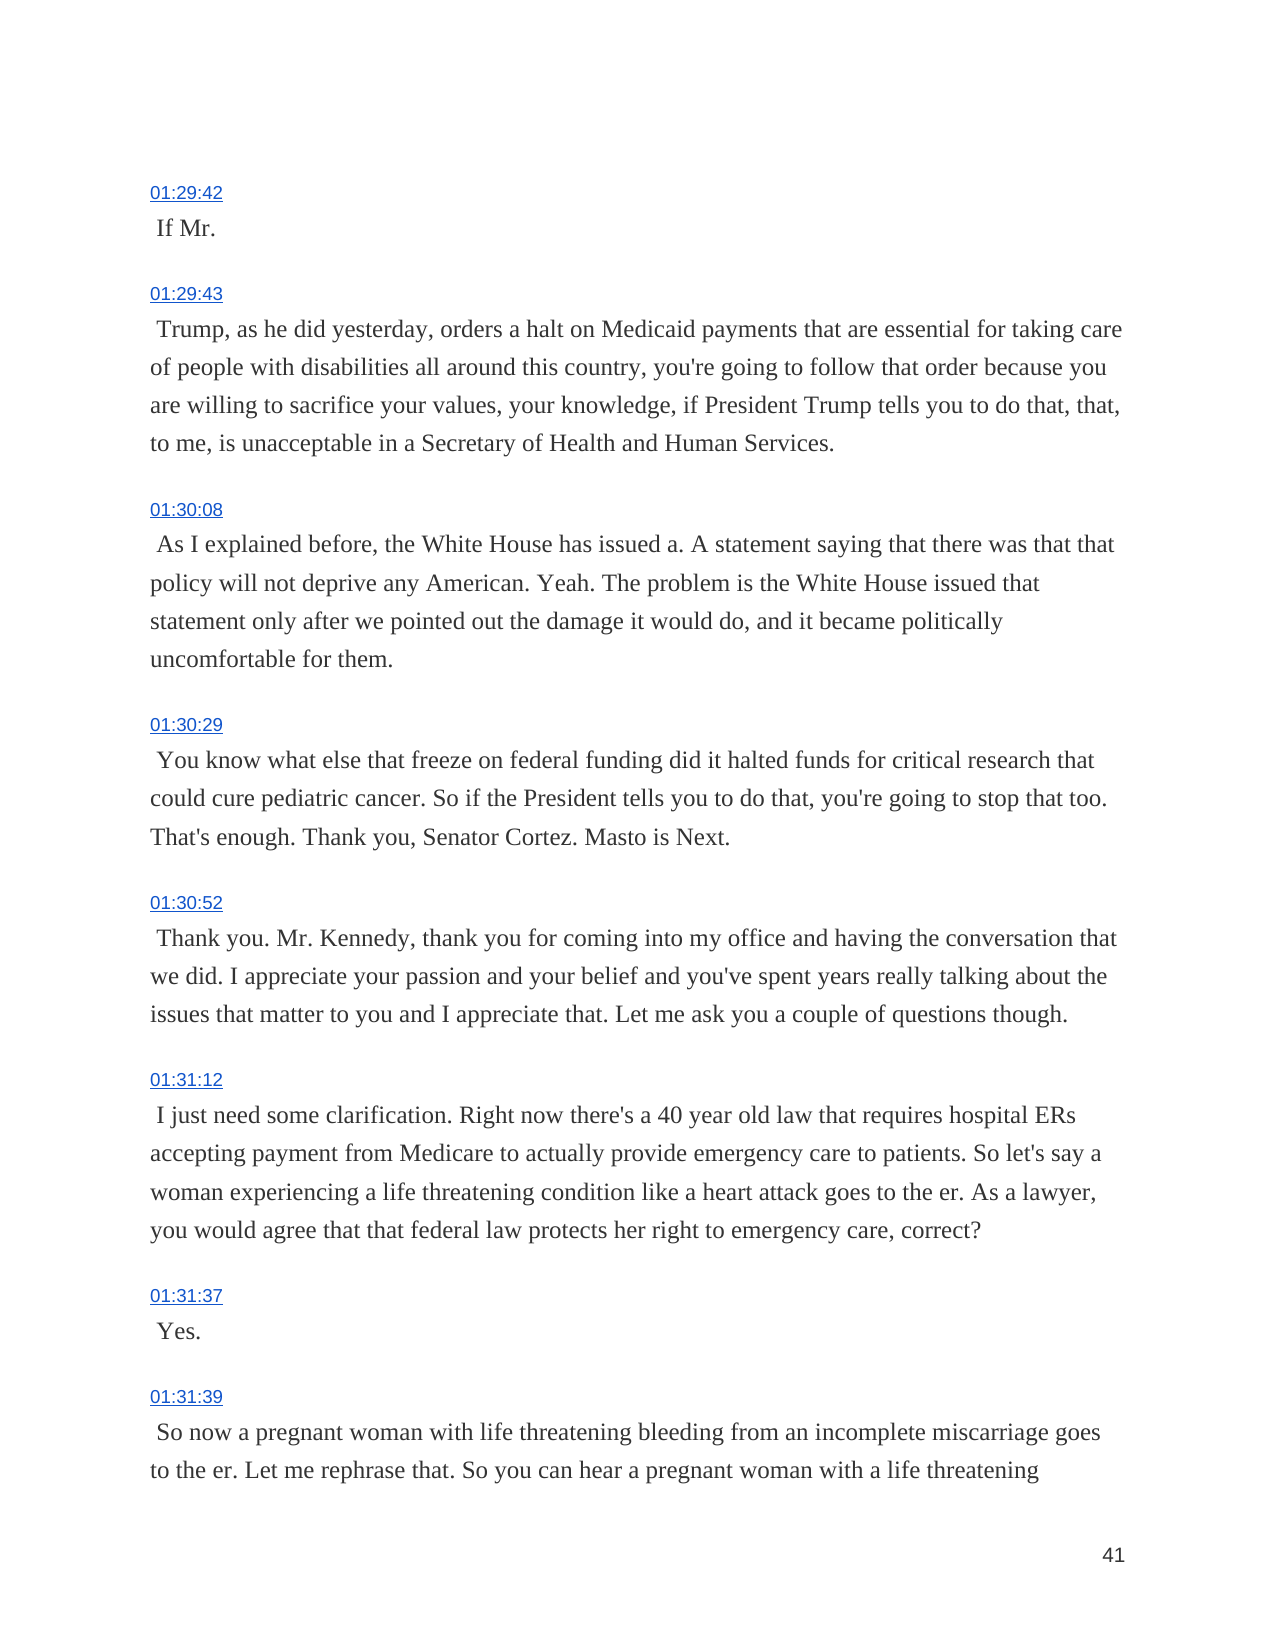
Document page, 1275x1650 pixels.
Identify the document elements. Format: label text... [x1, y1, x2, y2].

text I just need some clarification. Right now there's a 40 year old law that requires hospital ERs accepting payment from Medicare to actually provide emergency care to patients. So let's say a woman experiencing a life threatening condition like a heart attack goes to the er. As a lawyer, you would agree that that federal law protects her right to emergency care, correct? [150, 1100, 1125, 1244]
text 01:30:52 [150, 892, 1125, 913]
text 01:31:37 [150, 1285, 1125, 1307]
text Yes. [150, 1316, 1125, 1345]
text 01:29:43 [150, 283, 1125, 304]
text You know what else that freeze on federal funding did it halted funds for critical research that could cure pediatric cancer. So if the President tells you to do that, you're going to stop that too. That's enough. Thank you, Senator Cortez. Masto is Next. [150, 745, 1125, 851]
text Thank you. Mr. Kennedy, thank you for coming into my office and having the conversation that we did. I appreciate your passion and your belief and you've spent years really talking about the issues that matter to you and I appreciate that. Let me ask you a couple of questions though. [150, 923, 1125, 1028]
text 01:29:42 [150, 182, 1125, 203]
text 01:30:08 [150, 498, 1125, 520]
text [150, 1417, 1125, 1484]
text As I explained before, the White House has issued a. A statement saying that there was that that policy will not deprive any American. Yeah. The problem is the White House issued that statement only after we pointed out the damage it would do, and it became politically uncomfortable for them. [150, 529, 1125, 673]
text 01:30:29 [150, 714, 1125, 736]
text 01:31:39 [150, 1386, 1125, 1408]
text Trump, as he did yesterday, orders a halt on Medicaid payments that are essential for taking care of people with disabilities all around this country, you're going to follow that order because you are willing to sacrifice your values, your knowledge, if President Trump tells you to do that, that, to me, is unacceptable in a Secretary of Health and Human Services. [150, 314, 1125, 457]
text 01:31:12 [150, 1069, 1125, 1091]
text If Mr. [150, 213, 1125, 242]
